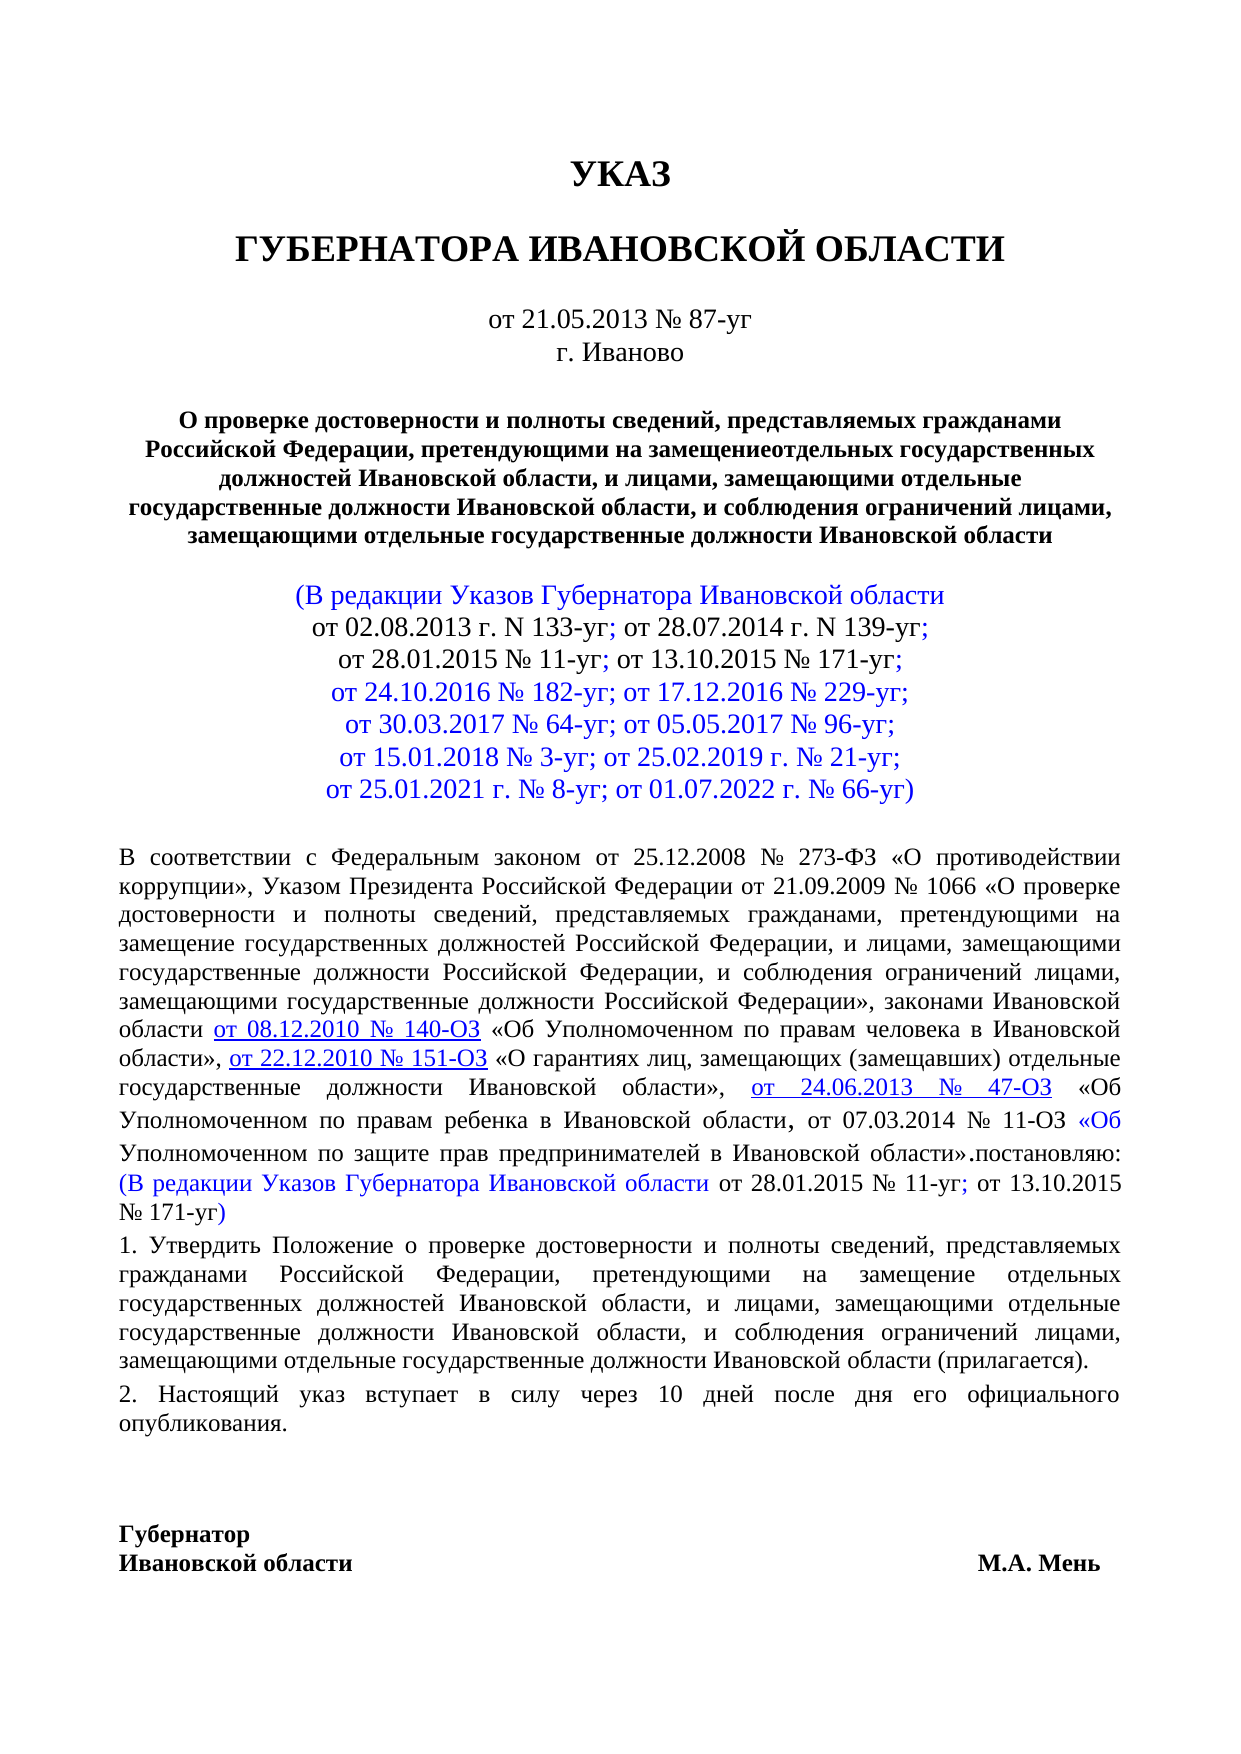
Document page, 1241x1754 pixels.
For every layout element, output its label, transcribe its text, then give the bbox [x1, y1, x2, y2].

subtitle от 24.10.2016 № 182-уг; от 17.12.2016 № 229-уг; [119, 675, 1121, 707]
subtitle от 30.03.2017 № 64-уг; от 05.05.2017 № 96-уг; [119, 707, 1121, 740]
text 1. Утвердить Положение о проверке достоверности и полноты сведений, представляемых гражданами Российской Федерации, претендующими на замещение отдельных государственных должностей Ивановской области, и лицами, замещающими отдельные государственные должности Ивановской области, и соблюдения ограничений лицами, замещающими отдельные государственные должности Ивановской области (прилагается). [119, 1231, 1121, 1374]
subtitle УКАЗ ГУБЕРНАТОРА ИВАНОВСКОЙ ОБЛАСТИ от 21.05.2013 № 87-уг г. Иваново [119, 119, 1121, 367]
subtitle от 25.01.2021 г. № 8-уг; от 01.07.2022 г. № 66-уг) [119, 772, 1121, 804]
subtitle от 15.01.2018 № 3-уг; от 25.02.2019 г. № 21-уг; [119, 740, 1121, 772]
subtitle (В редакции Указов Губернатора Ивановской области от 02.08.2013 г. N 133-уг; от 28.07.2014 г. N 139-уг; [119, 578, 1121, 643]
text Ивановской области М.А. Мень [119, 1548, 1121, 1577]
text О проверке достоверности и полноты сведений, представляемых гражданами Российской Федерации, претендующими на замещениеотдельных государственных должностей Ивановской области, и лицами, замещающими отдельные государственные должности Ивановской области, и соблюдения ограничений лицами, замещающими отдельные государственные должности Ивановской области [119, 405, 1121, 549]
text Губернатор [119, 1519, 1121, 1548]
text 2. Настоящий указ вступает в силу через 10 дней после дня его официального опубликования. [119, 1379, 1121, 1437]
text В соответствии с Федеральным законом от 25.12.2008 № 273-ФЗ «О противодействии коррупции», Указом Президента Российской Федерации от 21.09.2009 № 1066 «О проверке достоверности и полноты сведений, представляемых гражданами, претендующими на замещение государственных должностей Российской Федерации, и лицами, замещающими государственные должности Российской Федерации, и соблюдения ограничений лицами, замещающими государственные должности Российской Федерации», законами Ивановской области от 08.12.2010 № 140-ОЗ «Об Уполномоченном по правам человека в Ивановской области», от 22.12.2010 № 151-ОЗ «О гарантиях лиц, замещающих (замещавших) отдельные государственные должности Ивановской области», от 24.06.2013 № 47-ОЗ «Об Уполномоченном по правам ребенка в Ивановской области, от 07.03.2014 № 11-ОЗ «Об Уполномоченном по защите прав предпринимателей в Ивановской области».постановляю: (В редакции Указов Губернатора Ивановской области от 28.01.2015 № 11-уг; от 13.10.2015 № 171-уг) [119, 842, 1121, 1225]
subtitle от 28.01.2015 № 11-уг; от 13.10.2015 № 171-уг; [119, 643, 1121, 675]
